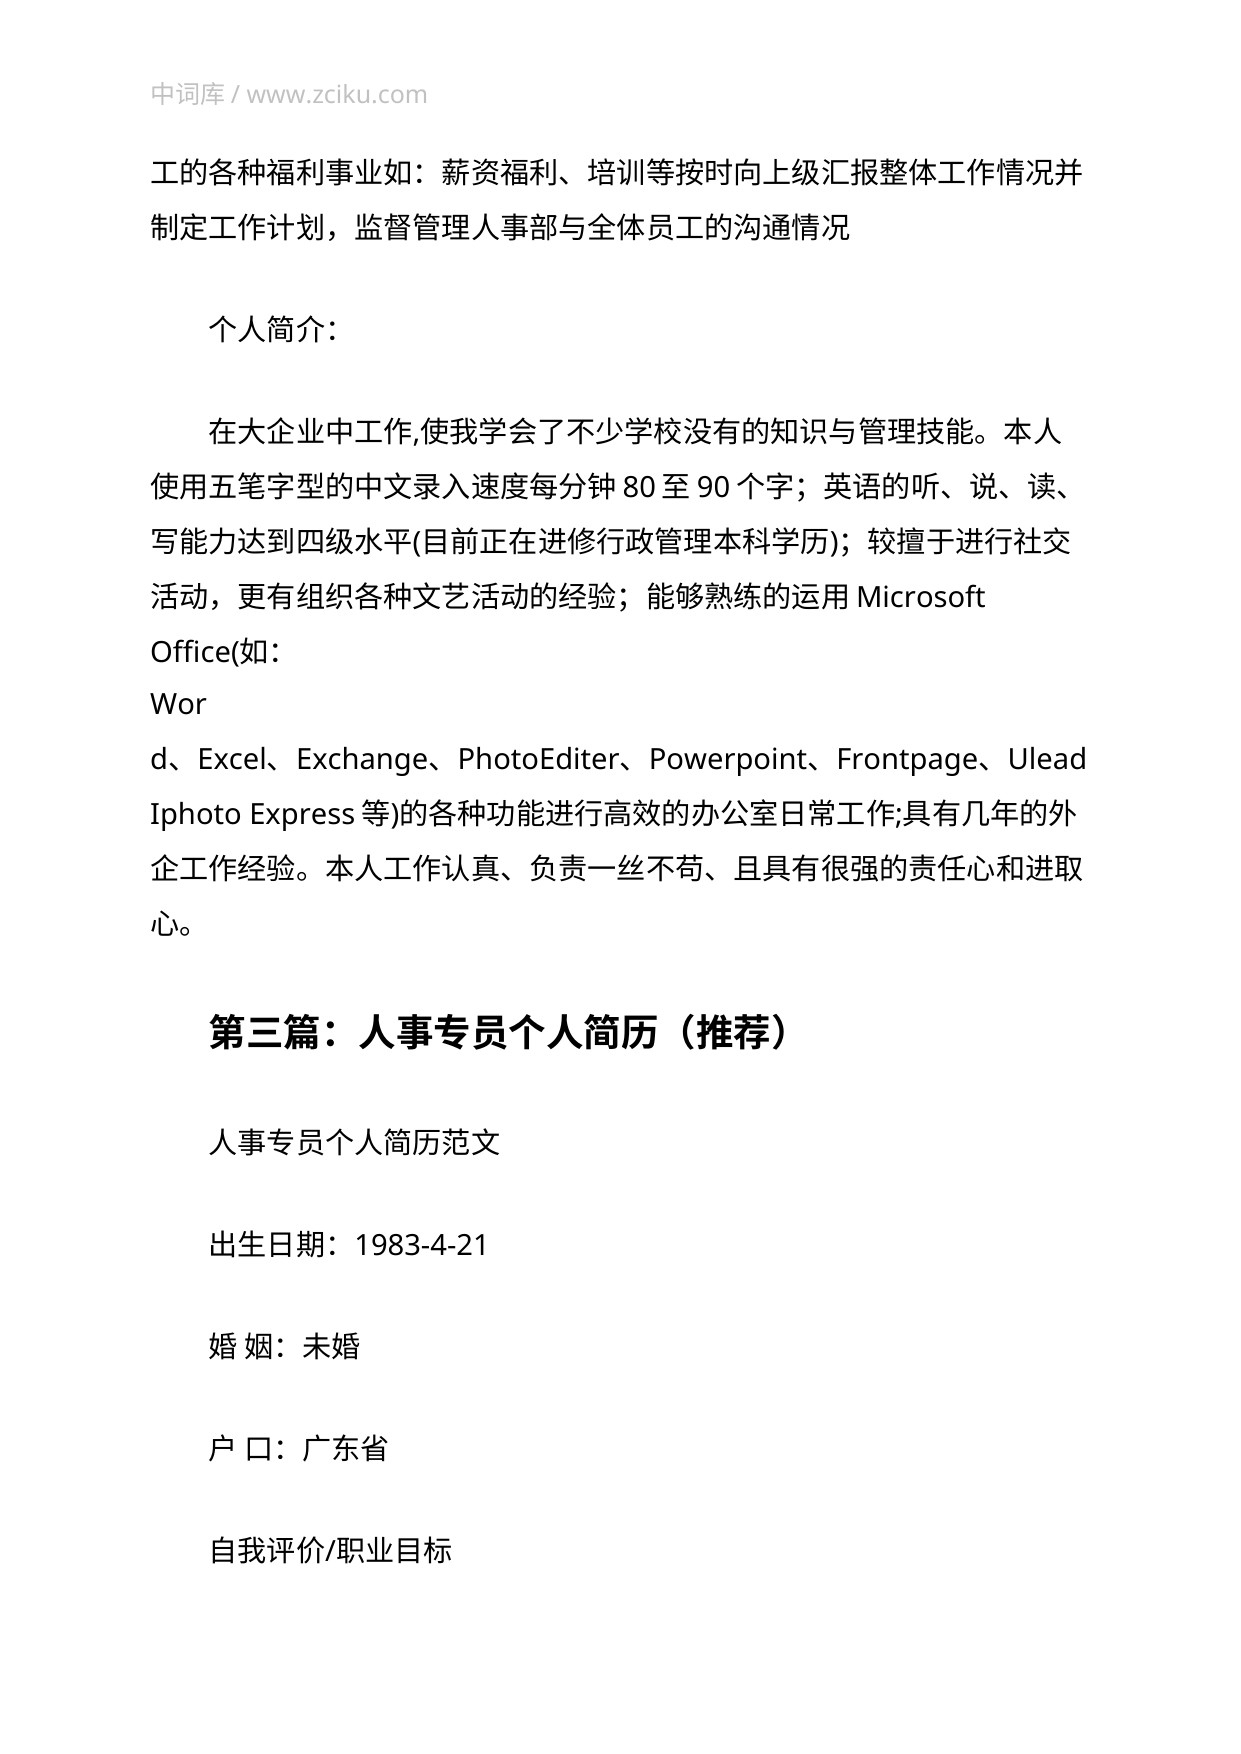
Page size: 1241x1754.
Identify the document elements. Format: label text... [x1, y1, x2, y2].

text 第三篇：人事专员个人简历（推荐） [150, 1002, 1090, 1057]
text 出生日期：1983-4-21 [150, 1222, 1090, 1264]
text 自我评价/职业目标 [150, 1527, 1090, 1569]
text 户 口：广东省 [150, 1425, 1090, 1468]
text 人事专员个人简历范文 [150, 1120, 1090, 1162]
text 在大企业中工作,使我学会了不少学校没有的知识与管理技能。本人使用五笔字型的中文录入速度每分钟80至90个字；英语的听、说、读、写能力达到四级水平(目前正在进修行政管理本科学历)；较擅于进行社交活动，更有组织各种文艺活动的经验；能够熟练的运用Microsoft Office(如：Word、Excel、Exchange、PhotoEditer、Powerpoint、Frontpage、Ulead Iphoto Express等)的各种功能进行高效的办公室日常工作;具有几年的外企工作经验。本人工作认真、负责一丝不苟、且具有很强的责任心和进取心。 [150, 408, 1090, 943]
text 婚 姻：未婚 [150, 1323, 1090, 1366]
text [150, 150, 1090, 247]
text 个人简介： [150, 307, 1090, 349]
